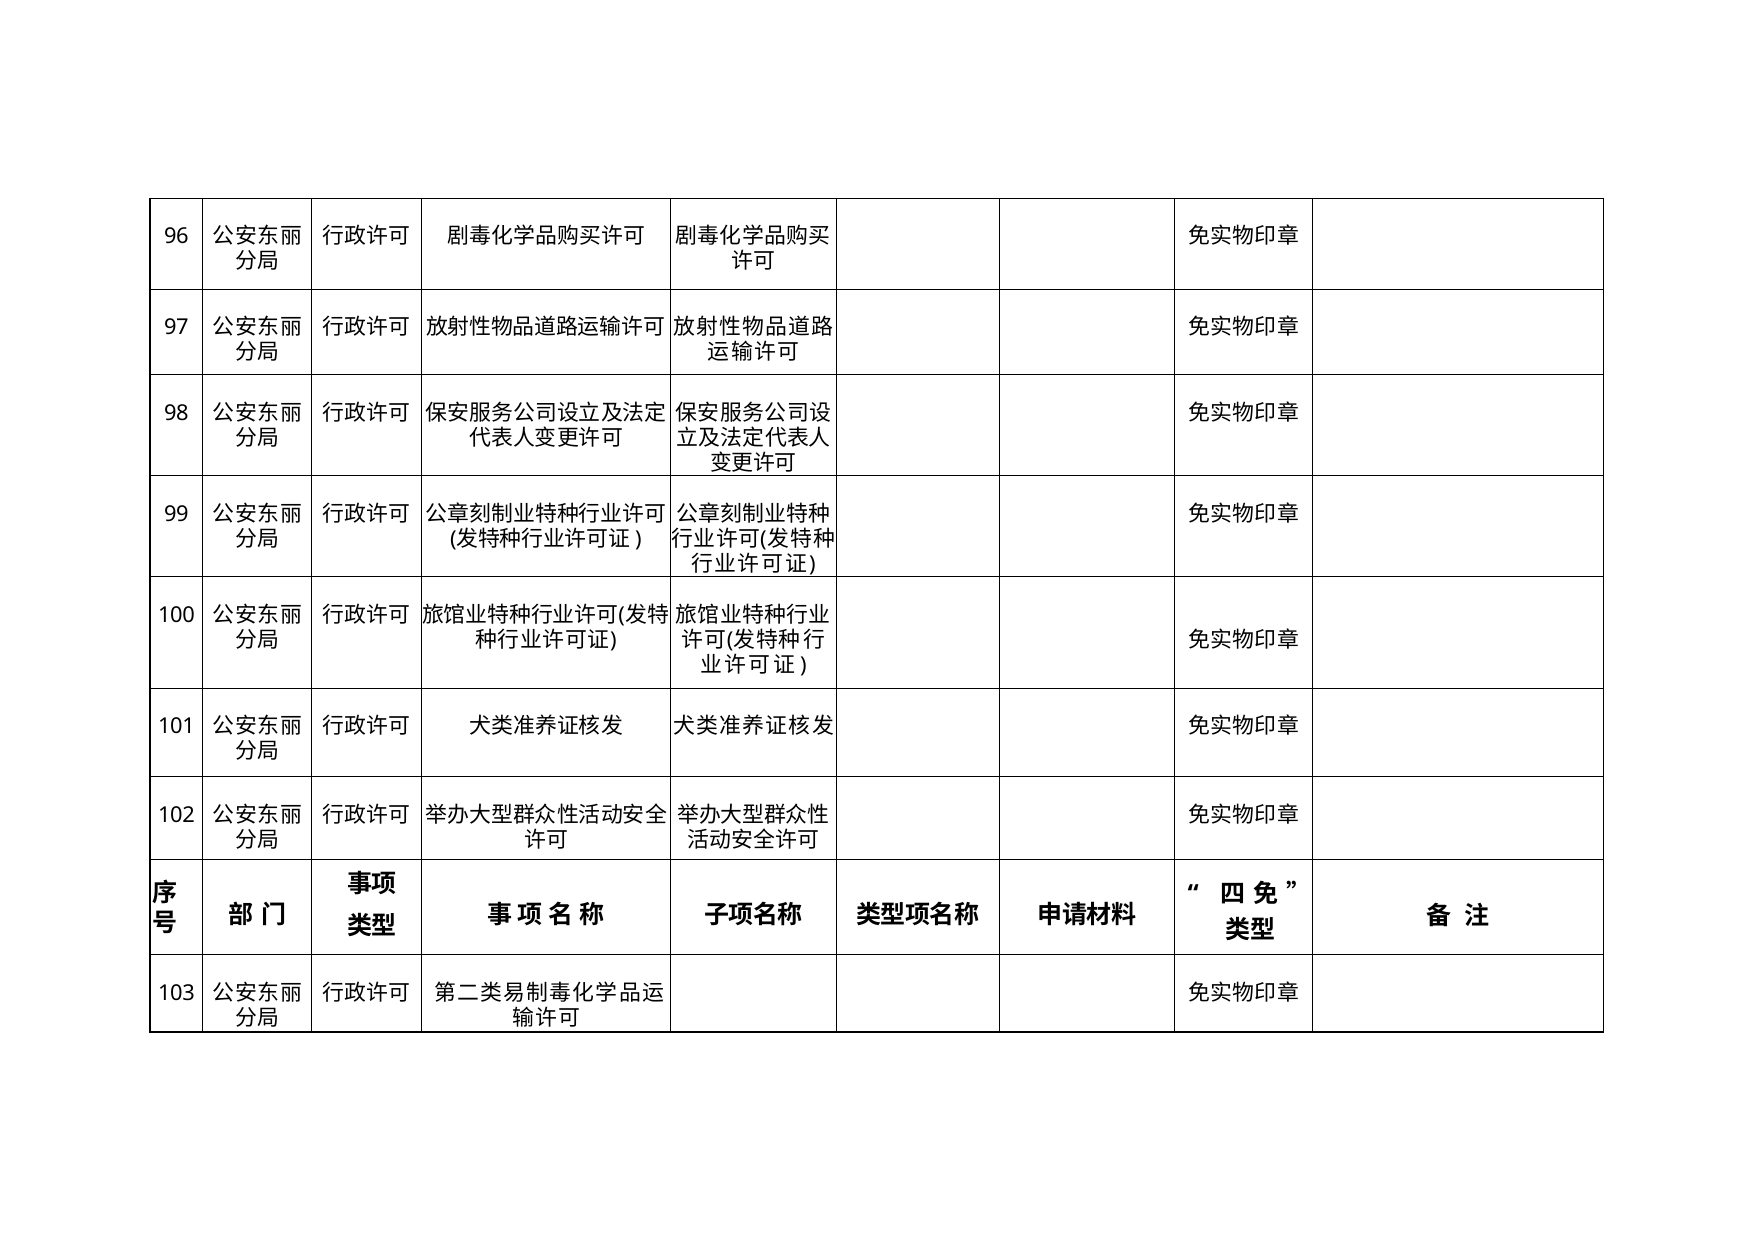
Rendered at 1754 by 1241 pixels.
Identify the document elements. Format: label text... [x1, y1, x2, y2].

table_cell 行政许可 [312, 375, 421, 475]
table_cell [1000, 290, 1174, 374]
table_cell [1000, 689, 1174, 776]
table_cell 举办大型群众性活动安全许可 [422, 777, 670, 859]
table_cell [1313, 689, 1603, 776]
table_cell 行政许可 [312, 955, 421, 1031]
table_cell [1313, 955, 1603, 1031]
table_cell 免实物印章 [1175, 290, 1312, 374]
table_cell 免实物印章 [1175, 955, 1312, 1031]
table_cell 99 [151, 476, 202, 576]
table_cell [1313, 375, 1603, 475]
table_cell 旅馆业特种行业许可(发特种行业许可证) [422, 577, 670, 687]
table_cell [1000, 777, 1174, 859]
table_cell 96 [151, 199, 202, 289]
table_cell [837, 689, 999, 776]
table_cell 免实物印章 [1175, 375, 1312, 475]
table_cell 举办大型群众性活动安全许可 [671, 777, 836, 859]
table_cell 行政许可 [312, 577, 421, 687]
table_cell 102 [151, 777, 202, 859]
table_cell 类型项名称 [837, 860, 999, 954]
table_cell [1000, 375, 1174, 475]
table_cell [1000, 199, 1174, 289]
table_cell 事 项 名 称 [422, 860, 670, 954]
table_cell [671, 955, 836, 1031]
table_cell [1313, 777, 1603, 859]
table_cell [1000, 476, 1174, 576]
table_cell 行政许可 [312, 199, 421, 289]
table_cell 保安服务公司设立及法定代表人变更许可 [671, 375, 836, 475]
table_cell 免实物印章 [1175, 577, 1312, 687]
table_cell 公安东丽分局 [203, 955, 311, 1031]
table_cell [1313, 290, 1603, 374]
table_cell 公安东丽分局 [203, 689, 311, 776]
table_cell 行政许可 [312, 290, 421, 374]
table_cell 事项 类型 [312, 860, 421, 954]
table_cell [1313, 199, 1603, 289]
table_cell 免实物印章 [1175, 689, 1312, 776]
table_cell [837, 955, 999, 1031]
table_cell 备 注 [1313, 860, 1603, 954]
table_cell 免实物印章 [1175, 777, 1312, 859]
table_cell 行政许可 [312, 689, 421, 776]
table_cell 部 门 [203, 860, 311, 954]
table_cell 98 [151, 375, 202, 475]
table_cell 免实物印章 [1175, 199, 1312, 289]
table_cell 放射性物品道路运输许可 [422, 290, 670, 374]
table_cell 公安东丽分局 [203, 375, 311, 475]
table_cell 旅馆业特种行业许可(发特种行业许可证 ) [671, 577, 836, 687]
table_cell [837, 375, 999, 475]
table_cell [837, 476, 999, 576]
table_cell [837, 290, 999, 374]
table_cell [1000, 577, 1174, 687]
table_cell [1000, 955, 1174, 1031]
table_cell 97 [151, 290, 202, 374]
table_cell [837, 199, 999, 289]
table_cell 公安东丽分局 [203, 476, 311, 576]
table_cell 免实物印章 [1175, 476, 1312, 576]
table_cell [1313, 476, 1603, 576]
table_cell 101 [151, 689, 202, 776]
table_cell 犬类准养证核发 [422, 689, 670, 776]
table_cell 行政许可 [312, 476, 421, 576]
table_cell 公章刻制业特种行业许可(发特种行业许可证) [671, 476, 836, 576]
table_cell 公安东丽分局 [203, 290, 311, 374]
table_cell “ 四免” 类型 [1175, 860, 1312, 954]
table_cell [837, 577, 999, 687]
table_cell [837, 777, 999, 859]
table_cell 放射性物品道路运输许可 [671, 290, 836, 374]
table_cell [1313, 577, 1603, 687]
table_cell 公安东丽分局 [203, 199, 311, 289]
table_cell 犬类准养证核发 [671, 689, 836, 776]
table_cell 保安服务公司设立及法定代表人变更许可 [422, 375, 670, 475]
table_cell 100 [151, 577, 202, 687]
table_cell 子项名称 [671, 860, 836, 954]
table_cell 剧毒化学品购买许可 [422, 199, 670, 289]
table_cell 申请材料 [1000, 860, 1174, 954]
table_cell 第二类易制毒化学品运输许可 [422, 955, 670, 1031]
table_cell 行政许可 [312, 777, 421, 859]
table_cell 公安东丽分局 [203, 577, 311, 687]
table_cell 103 [151, 955, 202, 1031]
table_cell 序 号 [151, 860, 202, 954]
table_cell 剧毒化学品购买许可 [671, 199, 836, 289]
table_cell 公安东丽分局 [203, 777, 311, 859]
table_cell 公章刻制业特种行业许可(发特种行业许可证 ) [422, 476, 670, 576]
